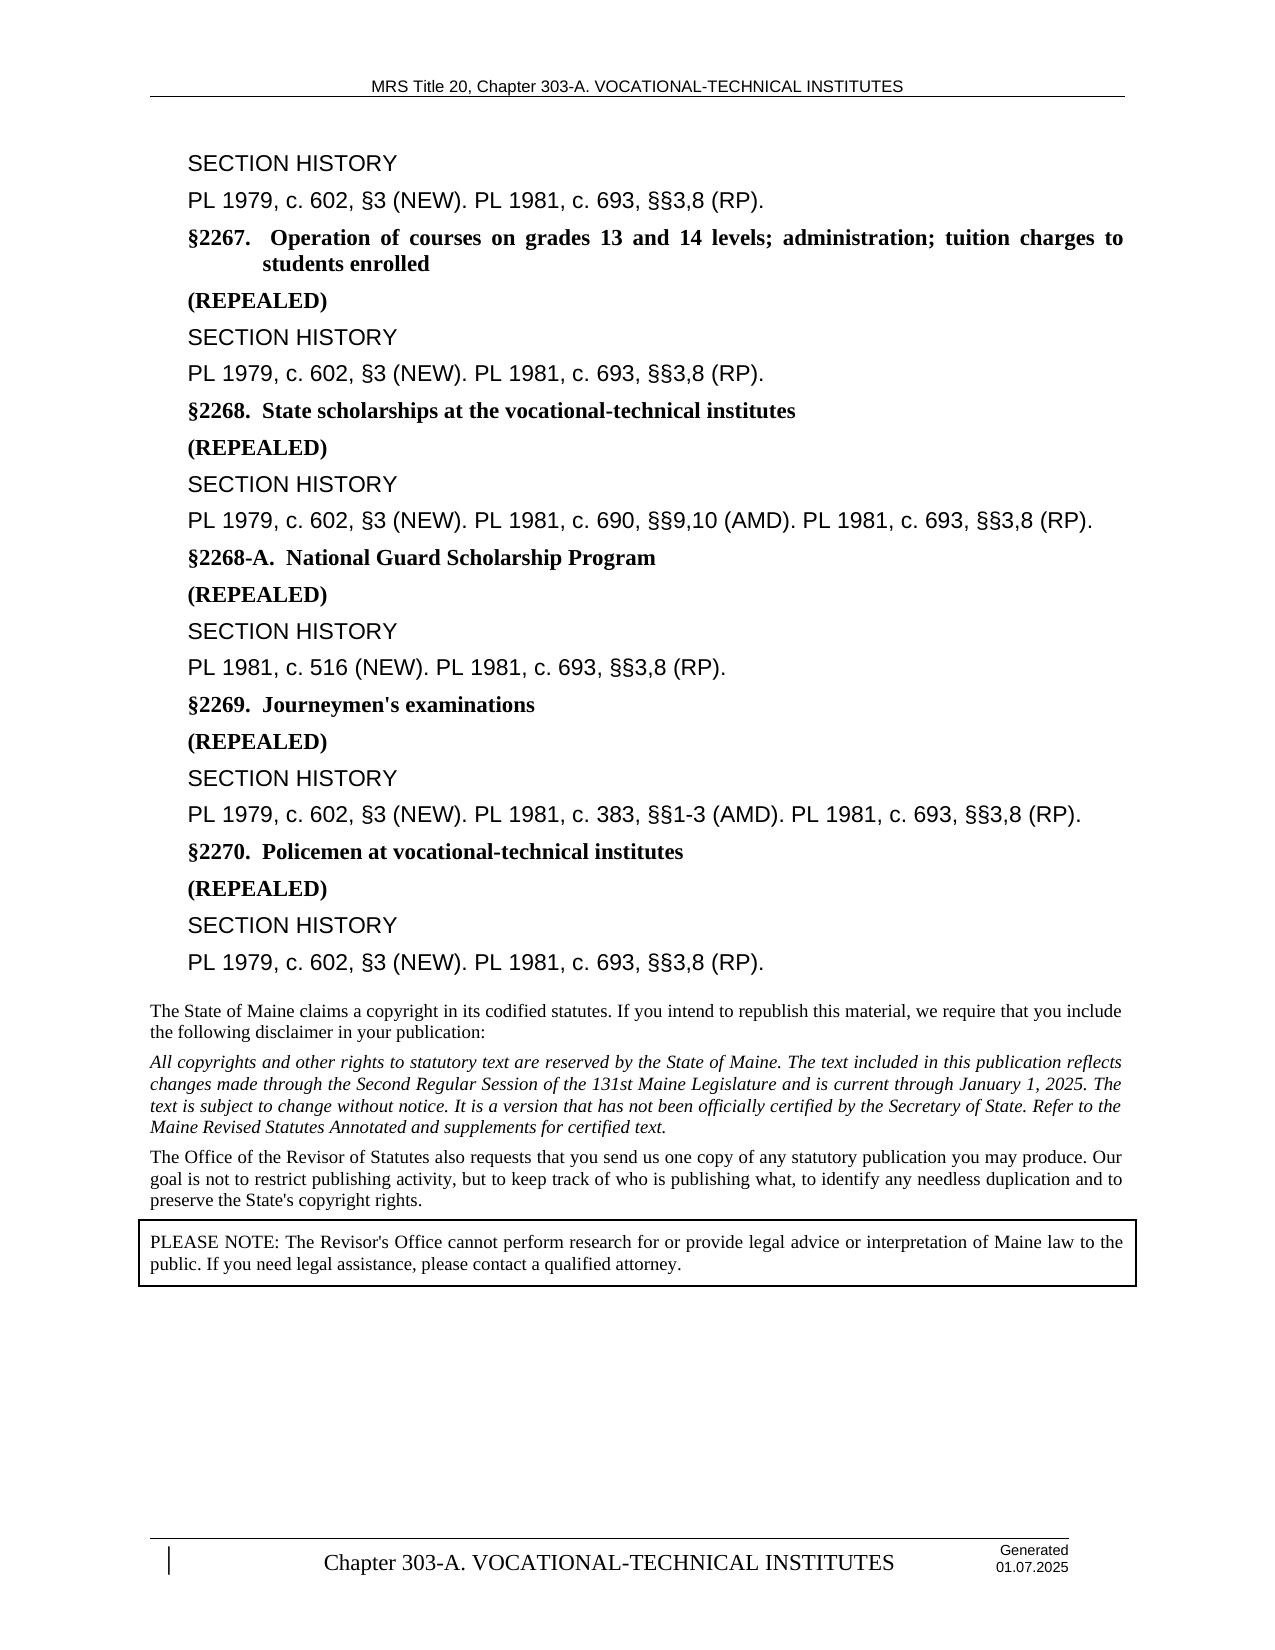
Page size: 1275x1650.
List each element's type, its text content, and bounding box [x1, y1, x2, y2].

text PLEASE NOTE: The Revisor's Office cannot perform research for or provide legal advice or interpretation of Maine law to the public. If you need legal assistance, please contact a qualified attorney. [140, 1221, 1135, 1285]
text PL 1979, c. 602, §3 (NEW). PL 1981, c. 690, §§9,10 (AMD). PL 1981, c. 693, §§3,8 (RP). [187, 507, 1125, 534]
text §2268. State scholarships at the vocational-technical institutes [187, 397, 1125, 423]
text SECTION HISTORY [187, 912, 1125, 938]
text SECTION HISTORY [187, 150, 1125, 176]
text (REPEALED) [187, 287, 1125, 313]
text (REPEALED) [187, 875, 1125, 901]
text (REPEALED) [187, 728, 1125, 754]
text PL 1979, c. 602, §3 (NEW). PL 1981, c. 693, §§3,8 (RP). [187, 948, 1125, 975]
text §2267. Operation of courses on grades 13 and 14 levels; administration; tuition charges to students enrolled [187, 223, 1125, 276]
text §2270. Policemen at vocational-technical institutes [187, 838, 1125, 864]
text The State of Maine claims a copyright in its codified statutes. If you intend to republish this material, we require that you include the following disclaimer in your publication: [150, 1000, 1125, 1043]
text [187, 187, 1125, 213]
text SECTION HISTORY [187, 323, 1125, 350]
text SECTION HISTORY [187, 765, 1125, 791]
text SECTION HISTORY [187, 618, 1125, 644]
text §2269. Journeymen's examinations [187, 691, 1125, 717]
text PL 1979, c. 602, §3 (NEW). PL 1981, c. 383, §§1-3 (AMD). PL 1981, c. 693, §§3,8 (RP). [187, 801, 1125, 828]
text §2268-A. National Guard Scholarship Program [187, 544, 1125, 570]
text The Office of the Revisor of Statutes also requests that you send us one copy of any statutory publication you may produce. Our goal is not to restrict publishing activity, but to keep track of who is publishing what, to identify any needless duplication and to preserve the State's copyright rights. [150, 1146, 1125, 1211]
text PL 1981, c. 516 (NEW). PL 1981, c. 693, §§3,8 (RP). [187, 654, 1125, 681]
text PL 1979, c. 602, §3 (NEW). PL 1981, c. 693, §§3,8 (RP). [187, 360, 1125, 387]
text (REPEALED) [187, 434, 1125, 460]
text (REPEALED) [187, 581, 1125, 607]
text SECTION HISTORY [187, 471, 1125, 497]
text All copyrights and other rights to statutory text are reserved by the State of Maine. The text included in this publication reflects changes made through the Second Regular Session of the 131st Maine Legislature and is current through January 1, 2025 . The text is subject to change without notice. It is a version that has not been officially certified by the Secretary of State. Refer to the Maine Revised Statutes Annotated and supplements for certified text. [150, 1051, 1125, 1138]
